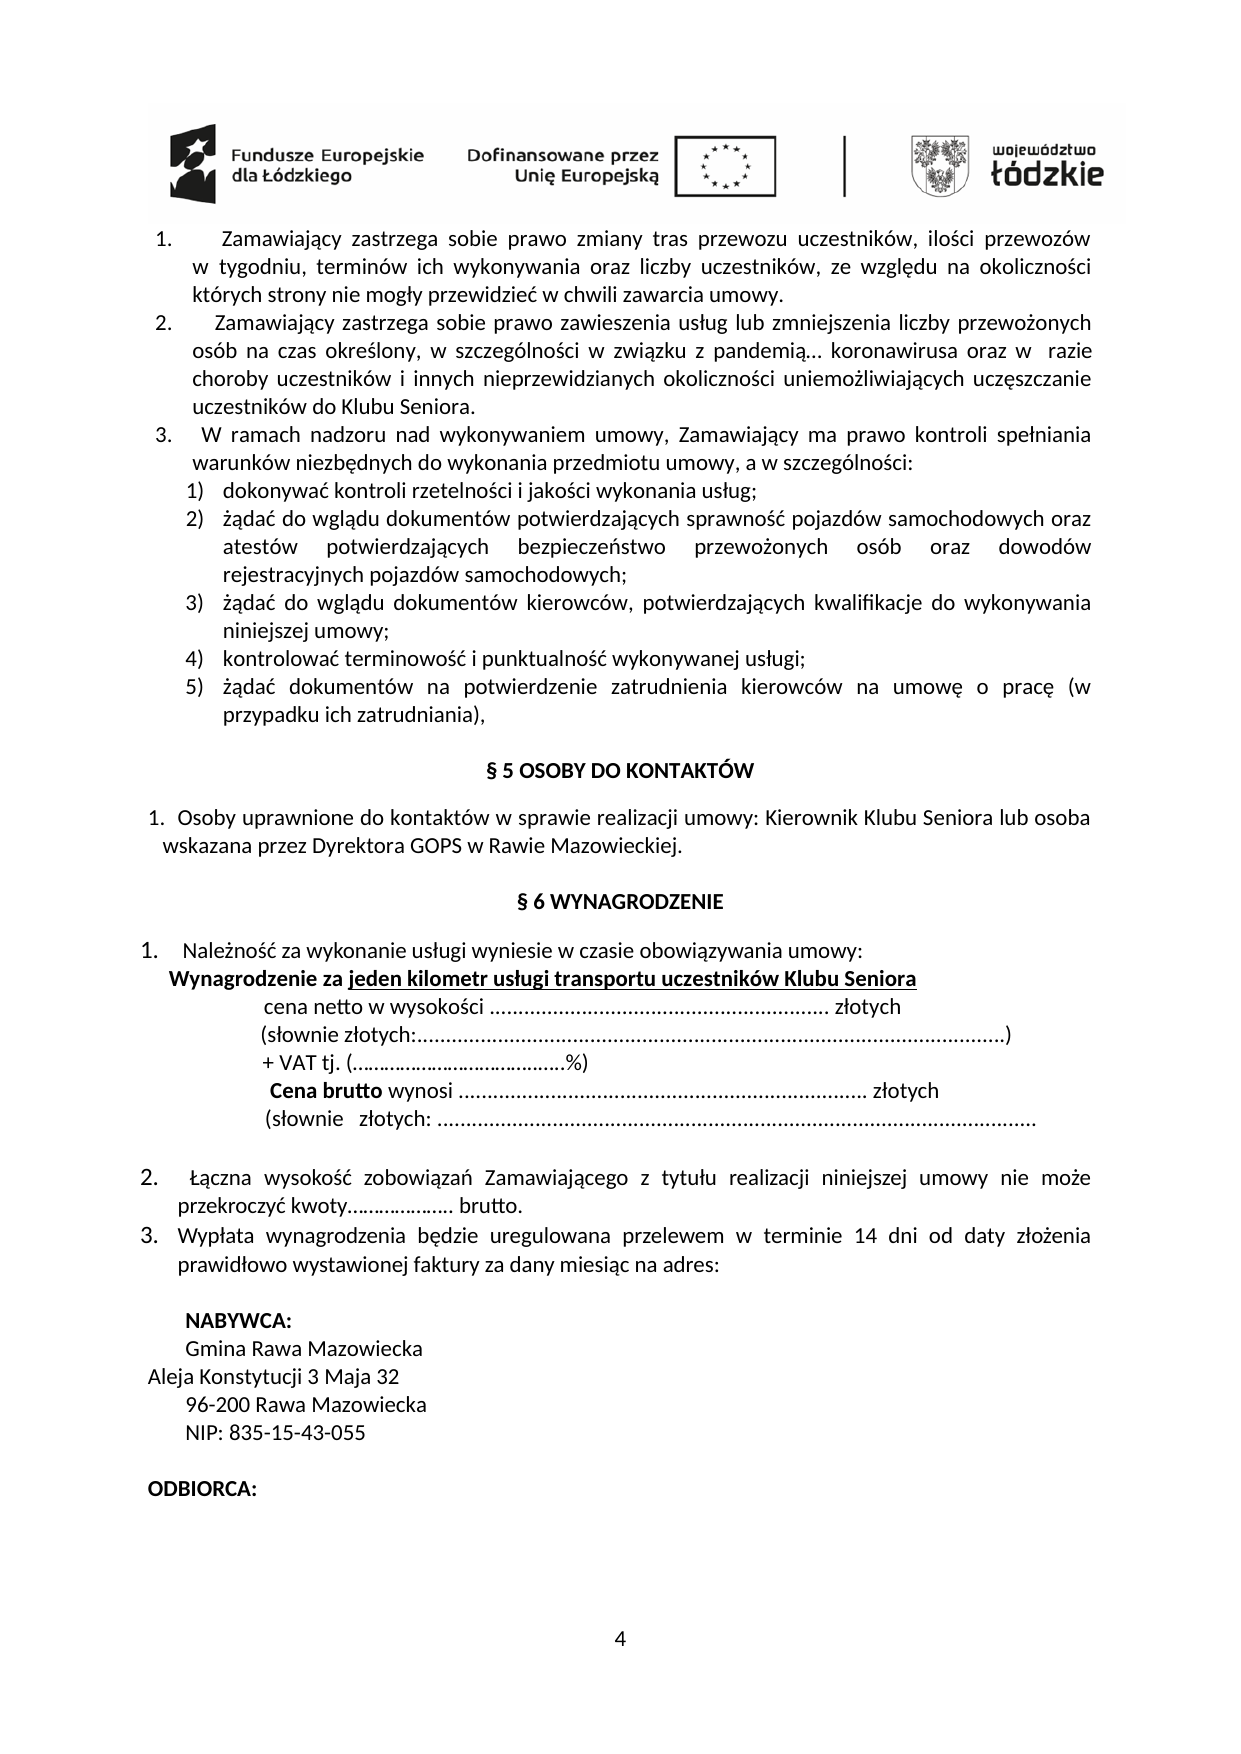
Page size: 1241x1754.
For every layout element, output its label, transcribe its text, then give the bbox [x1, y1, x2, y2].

list Zamawiający zastrzega sobie prawo zawieszenia usług lub zmniejszenia liczby przewożonych osób na czas określony, w szczególności w związku z pandemią… koronawirusa oraz w razie choroby uczestników i innych nieprzewidzianych okoliczności uniemożliwiających uczęszczanie uczestników do Klubu Seniora. [155, 308, 1092, 420]
text NIP: 835-15-43-055 [185, 1418, 1092, 1446]
list żądać do wglądu dokumentów potwierdzających sprawność pojazdów samochodowych oraz atestów potwierdzających bezpieczeństwo przewożonych osób oraz dowodów rejestracyjnych pojazdów samochodowych; [186, 504, 1092, 588]
list żądać dokumentów na potwierdzenie zatrudnienia kierowców na umowę o pracę (w przypadku ich zatrudniania), [185, 672, 1092, 728]
text ODBIORCA: [148, 1474, 1092, 1502]
text 96-200 Rawa Mazowiecka [185, 1390, 1092, 1418]
text § 6 WYNAGRODZENIE [148, 887, 1092, 915]
text cena netto w wysokości ........................................................... złotych [223, 992, 1092, 1021]
picture [147, 103, 1126, 224]
text Gmina Rawa Mazowiecka [185, 1334, 1092, 1362]
text Wynagrodzenie za jeden kilometr usługi transportu uczestników Klubu Seniora [148, 964, 1092, 992]
text § 5 OSOBY DO KONTAKTÓW [148, 756, 1092, 784]
text Cena brutto wynosi ....................................................................... złotych [254, 1077, 1092, 1104]
list kontrolować terminowość i punktualność wykonywanej usługi; [185, 644, 1092, 672]
list dokonywać kontroli rzetelności i jakości wykonania usług; [186, 476, 1092, 504]
text (słownie złotych: ........................................................................................................ [254, 1104, 1092, 1133]
list Wypłata wynagrodzenia będzie uregulowana przelewem w terminie 14 dni od daty złożenia prawidłowo wystawionej faktury za dany miesiąc na adres: [140, 1219, 1092, 1278]
list Należność za wykonanie usługi wyniesie w czasie obowiązywania umowy: [140, 934, 1092, 964]
list Osoby uprawnione do kontaktów w sprawie realizacji umowy: Kierownik Klubu Seniora lub osoba wskazana przez Dyrektora GOPS w Rawie Mazowieckiej. [148, 803, 1092, 859]
text Aleja Konstytucji 3 Maja 32 [148, 1362, 1092, 1390]
text NABYWCA: [185, 1306, 1092, 1334]
list żądać do wglądu dokumentów kierowców, potwierdzających kwalifikacje do wykonywania niniejszej umowy; [185, 588, 1092, 644]
list W ramach nadzoru nad wykonywaniem umowy, Zamawiający ma prawo kontroli spełniania warunków niezbędnych do wykonania przedmiotu umowy, a w szczególności: [155, 420, 1092, 476]
text (słownie złotych:......................................................................................................) [260, 1021, 1092, 1048]
list Łączna wysokość zobowiązań Zamawiającego z tytułu realizacji niniejszej umowy nie może przekroczyć kwoty……………….. brutto. [140, 1161, 1092, 1219]
text + VAT tj. (……………………………..…..%) [221, 1048, 1092, 1077]
